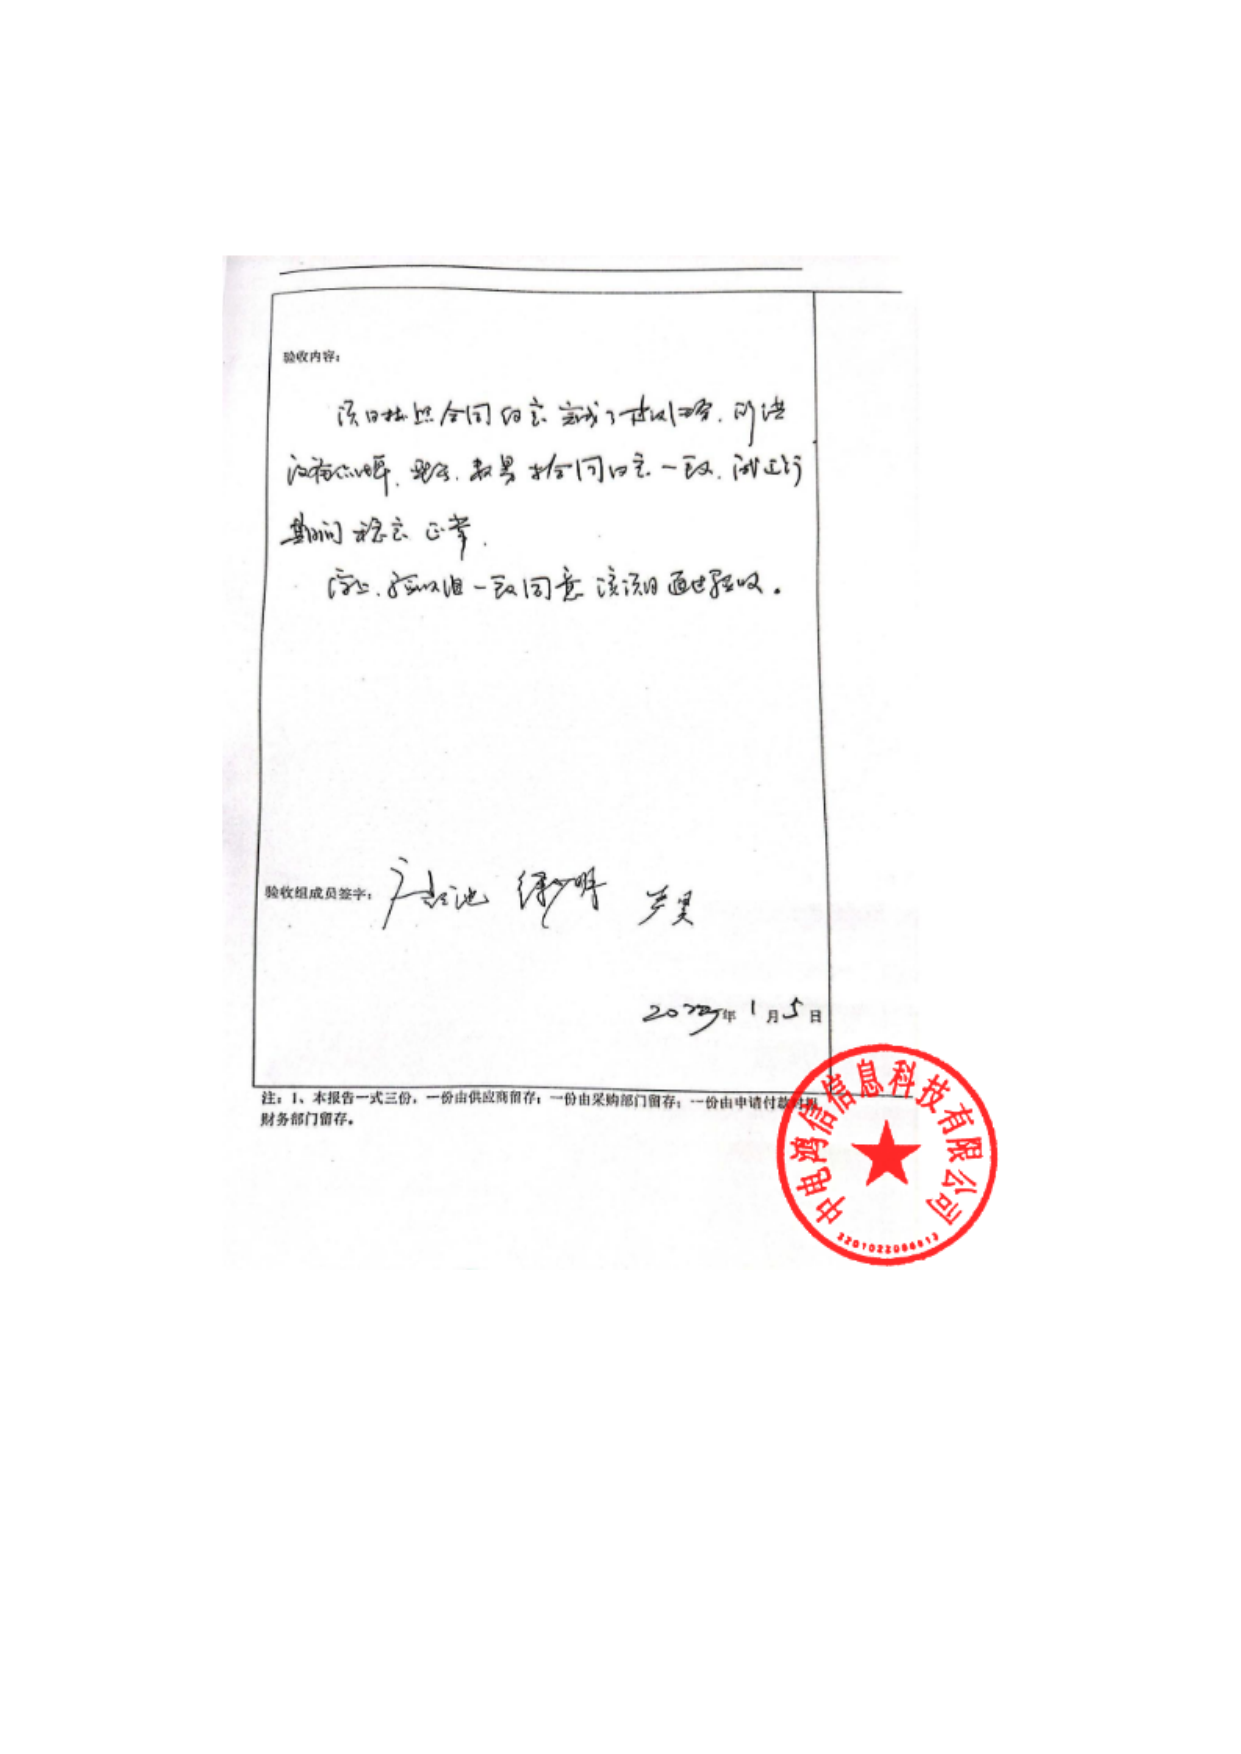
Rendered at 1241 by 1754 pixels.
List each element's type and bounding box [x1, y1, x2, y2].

picture [222, 227, 1018, 1270]
